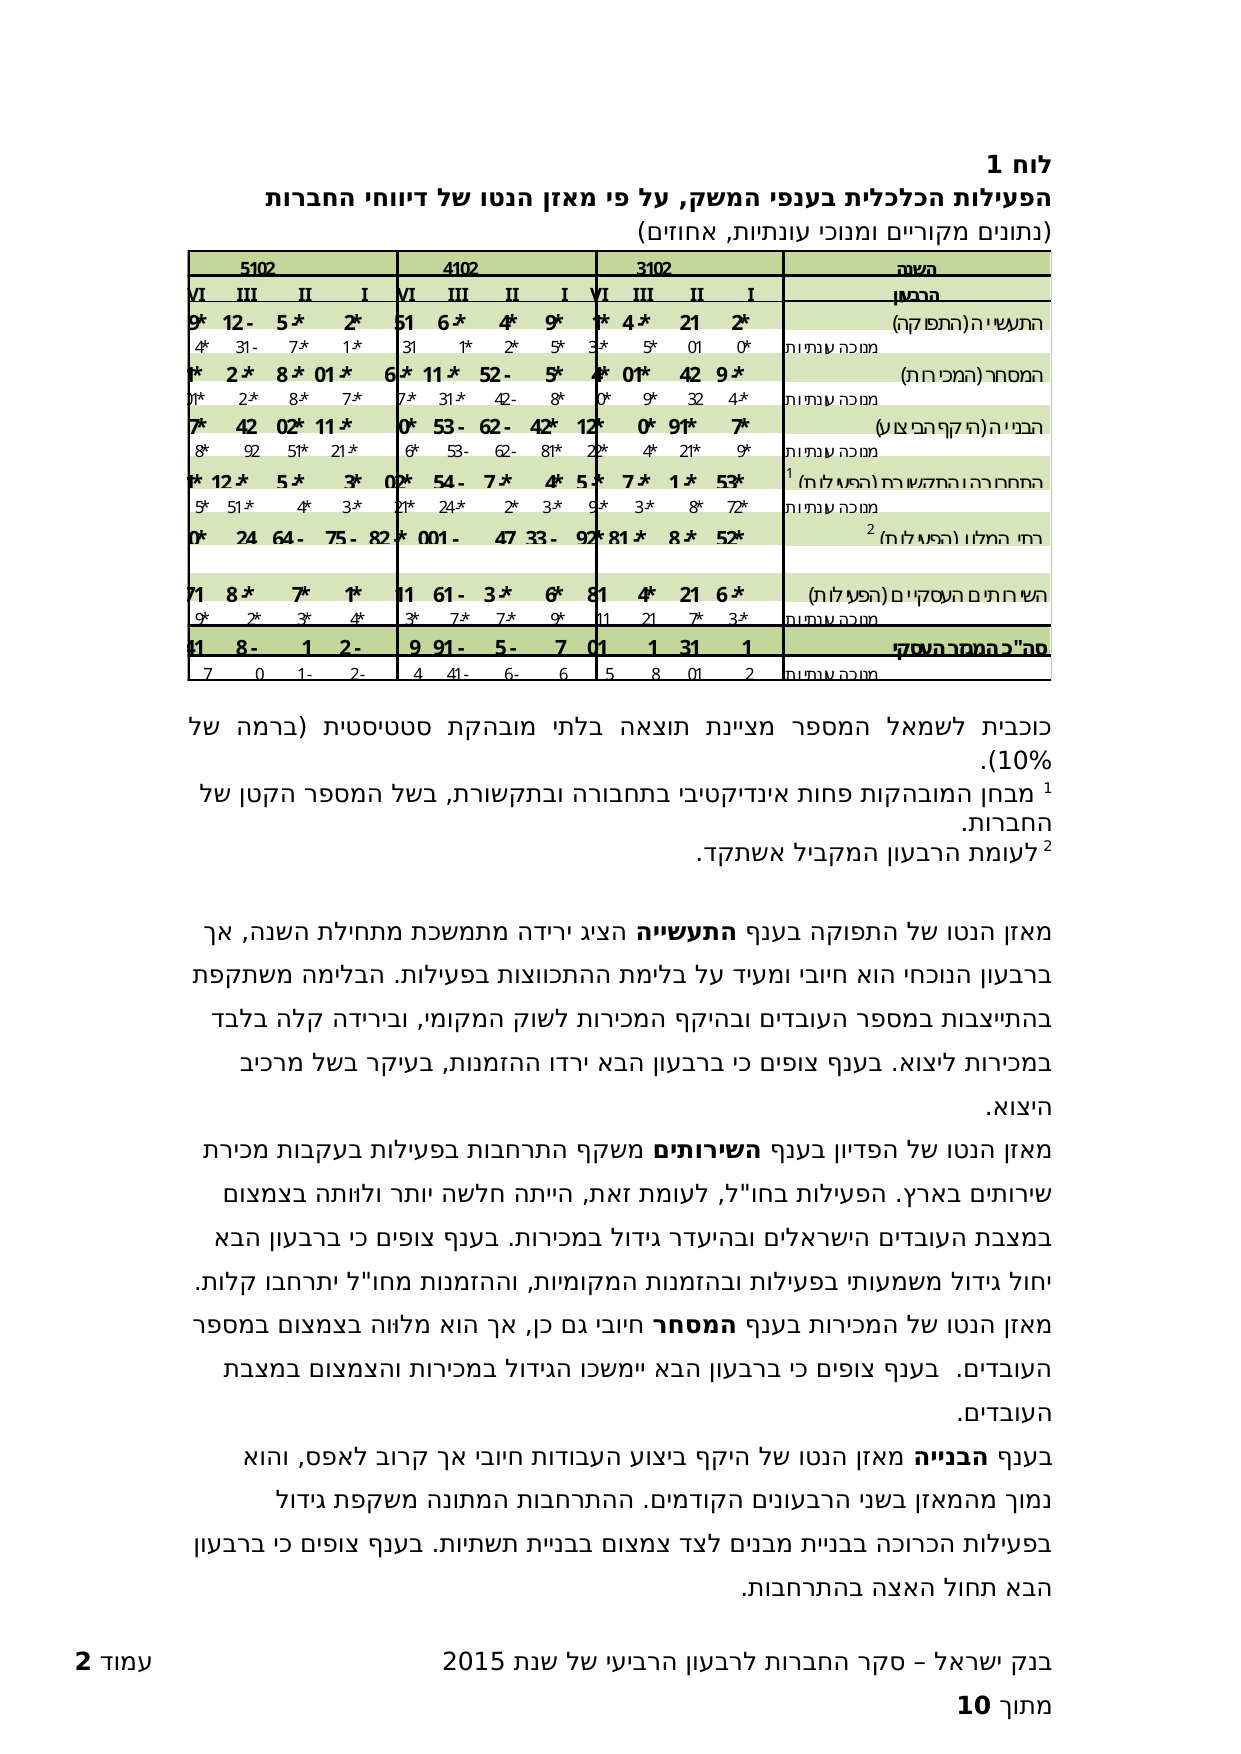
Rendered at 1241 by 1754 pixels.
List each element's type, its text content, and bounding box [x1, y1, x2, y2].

text הפעילות הכלכלית בענפי המשק, על פי מאזן הנטו של דיווחי החברות (נתונים מקוריים ומנוכי עונתיות, אחוזים) [187, 183, 1053, 246]
text בענף הבנייה מאזן הנטו של היקף ביצוע העבודות חיובי אך קרוב לאפס, והוא נמוך מהמאזן בשני הרבעונים הקודמים. ההתרחבות המתונה משקפת גידול בפעילות הכרוכה בבניית מבנים לצד צמצום בבניית תשתיות. בענף צופים כי ברבעון הבא תחול האצה בהתרחבות. [187, 1442, 1053, 1602]
text לוח 1 [187, 150, 1053, 179]
text מאזן הנטו של הפדיון בענף השירותים משקף התרחבות בפעילות בעקבות מכירת שירותים בארץ. הפעילות בחו"ל, לעומת זאת, הייתה חלשה יותר ולוּותה בצמצום במצבת העובדים הישראלים ובהיעדר גידול במכירות. בענף צופים כי ברבעון הבא יחול גידול משמעותי בפעילות ובהזמנות המקומיות, וההזמנות מחו"ל יתרחבו קלות. [187, 1136, 1053, 1296]
text 1 מבחן המובהקות פחות אינדיקטיבי בתחבורה ובתקשורת, בשל המספר הקטן של החברות. [187, 779, 1053, 838]
text מאזן הנטו של המכירות בענף המסחר חיובי גם כן, אך הוא מלוּוה בצמצום במספר העובדים. בענף צופים כי ברבעון הבא יימשכו הגידול במכירות והצמצום במצבת העובדים. [187, 1311, 1053, 1427]
text מאזן הנטו של התפוקה בענף התעשייה הציג ירידה מתמשכת מתחילת השנה, אך ברבעון הנוכחי הוא חיובי ומעיד על בלימת ההתכווצות בפעילות. הבלימה משתקפת בהתייצבות במספר העובדים ובהיקף המכירות לשוק המקומי, ובירידה קלה בלבד במכירות ליצוא. בענף צופים כי ברבעון הבא ירדו ההזמנות, בעיקר בשל מרכיב היצוא. [187, 917, 1053, 1121]
text כוכבית לשמאל המספר מציינת תוצאה בלתי מובהקת סטטיסטית (ברמה של 10%). [187, 712, 1053, 775]
text 2 לעומת הרבעון המקביל אשתקד. [187, 838, 1053, 867]
